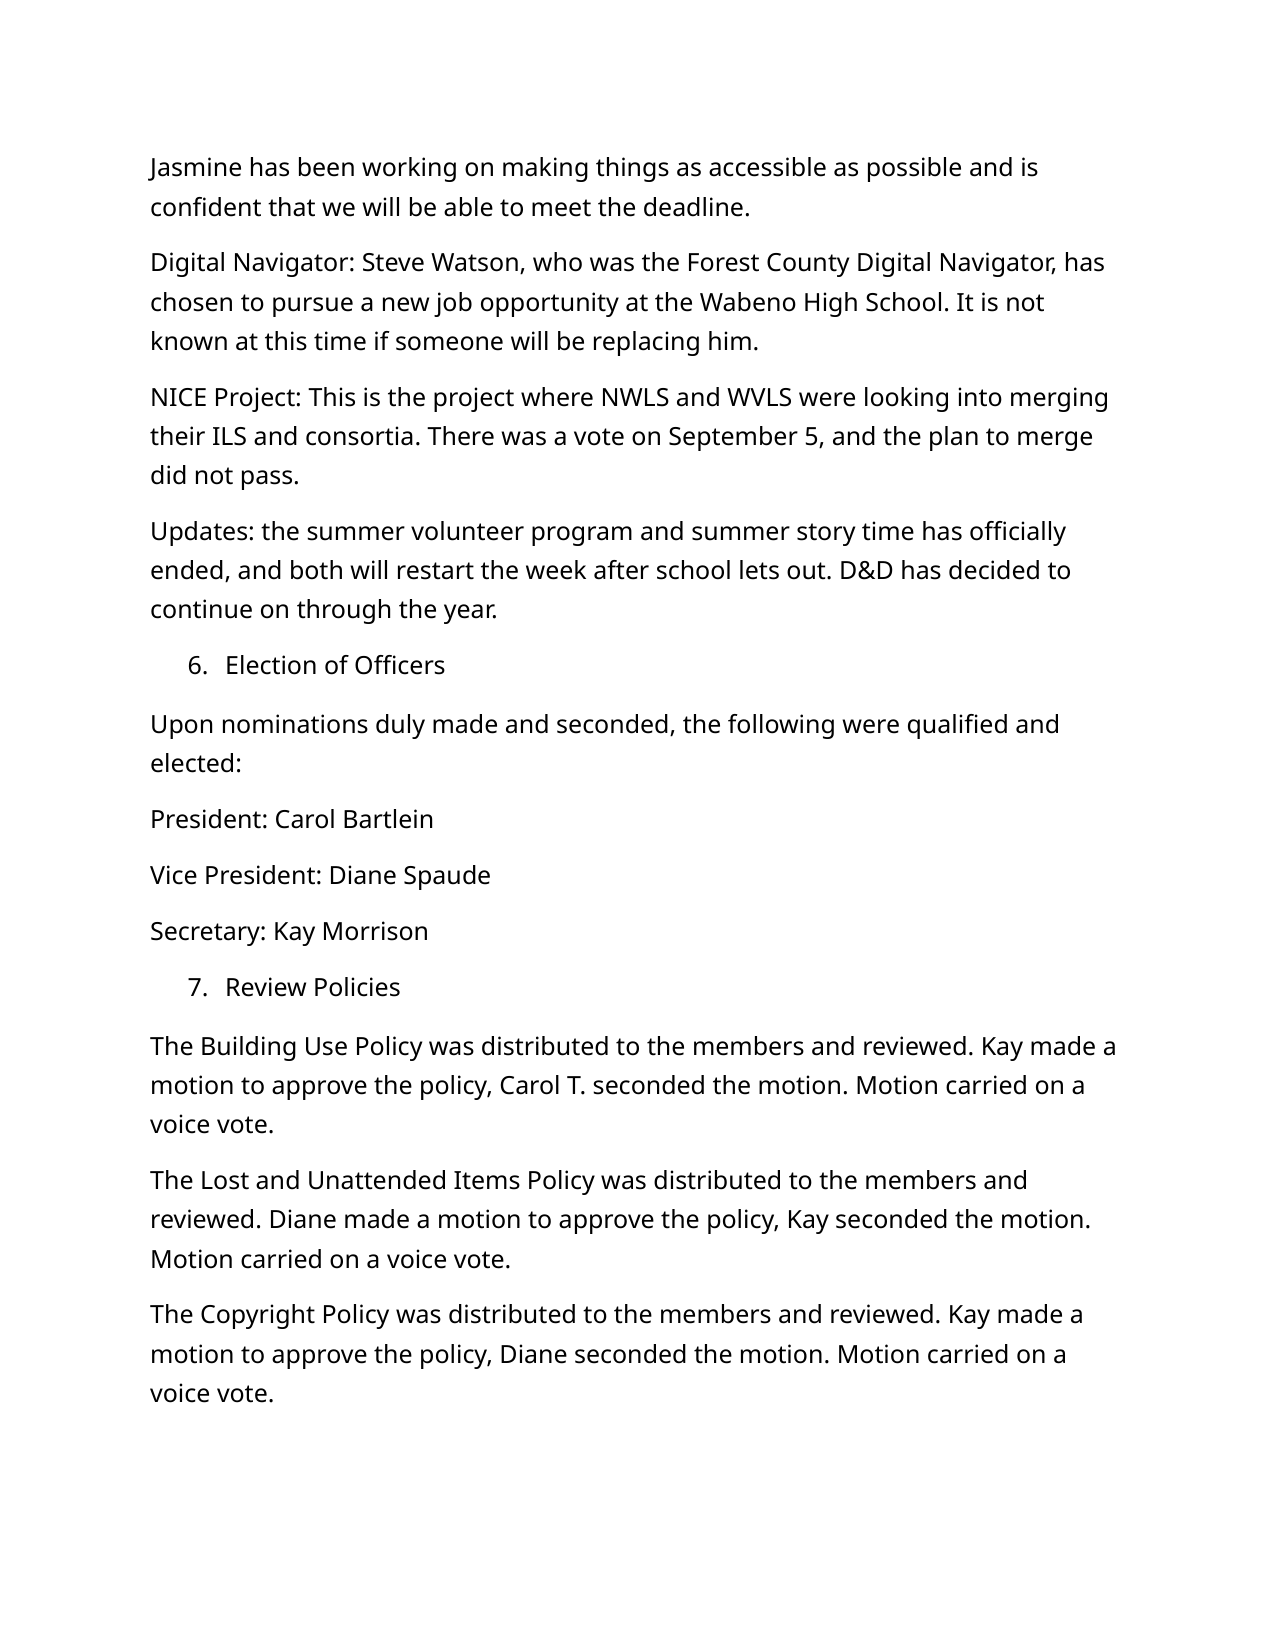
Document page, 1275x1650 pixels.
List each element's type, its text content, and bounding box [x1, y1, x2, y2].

text Vice President: Diane Spaude [150, 858, 1125, 892]
text The Copyright Policy was distributed to the members and reviewed. Kay made a motion to approve the policy, Diane seconded the motion. Motion carried on a voice vote. [150, 1297, 1125, 1409]
text The Building Use Policy was distributed to the members and reviewed. Kay made a motion to approve the policy, Carol T. seconded the motion. Motion carried on a voice vote. [150, 1029, 1125, 1141]
list Election of Officers [187, 647, 1125, 682]
text NICE Project: This is the project where NWLS and WVLS were looking into merging their ILS and consortia. There was a vote on September 5, and the plan to merge did not pass. [150, 379, 1125, 492]
text The Lost and Unattended Items Policy was distributed to the members and reviewed. Diane made a motion to approve the policy, Kay seconded the motion. Motion carried on a voice vote. [150, 1163, 1125, 1275]
text Secretary: Kay Morrison [150, 913, 1125, 948]
text President: Carol Bartlein [150, 802, 1125, 836]
list Review Policies [187, 969, 1125, 1003]
text Upon nominations duly made and seconded, the following were qualified and elected: [150, 707, 1125, 780]
text Updates: the summer volunteer program and summer story time has officially ended, and both will restart the week after school lets out. D&D has decided to continue on through the year. [150, 513, 1125, 626]
text Digital Navigator: Steve Watson, who was the Forest County Digital Navigator, has chosen to pursue a new job opportunity at the Wabeno High School. It is not known at this time if someone will be replacing him. [150, 245, 1125, 357]
text Jasmine has been working on making things as accessible as possible and is confident that we will be able to meet the deadline. [150, 150, 1125, 223]
